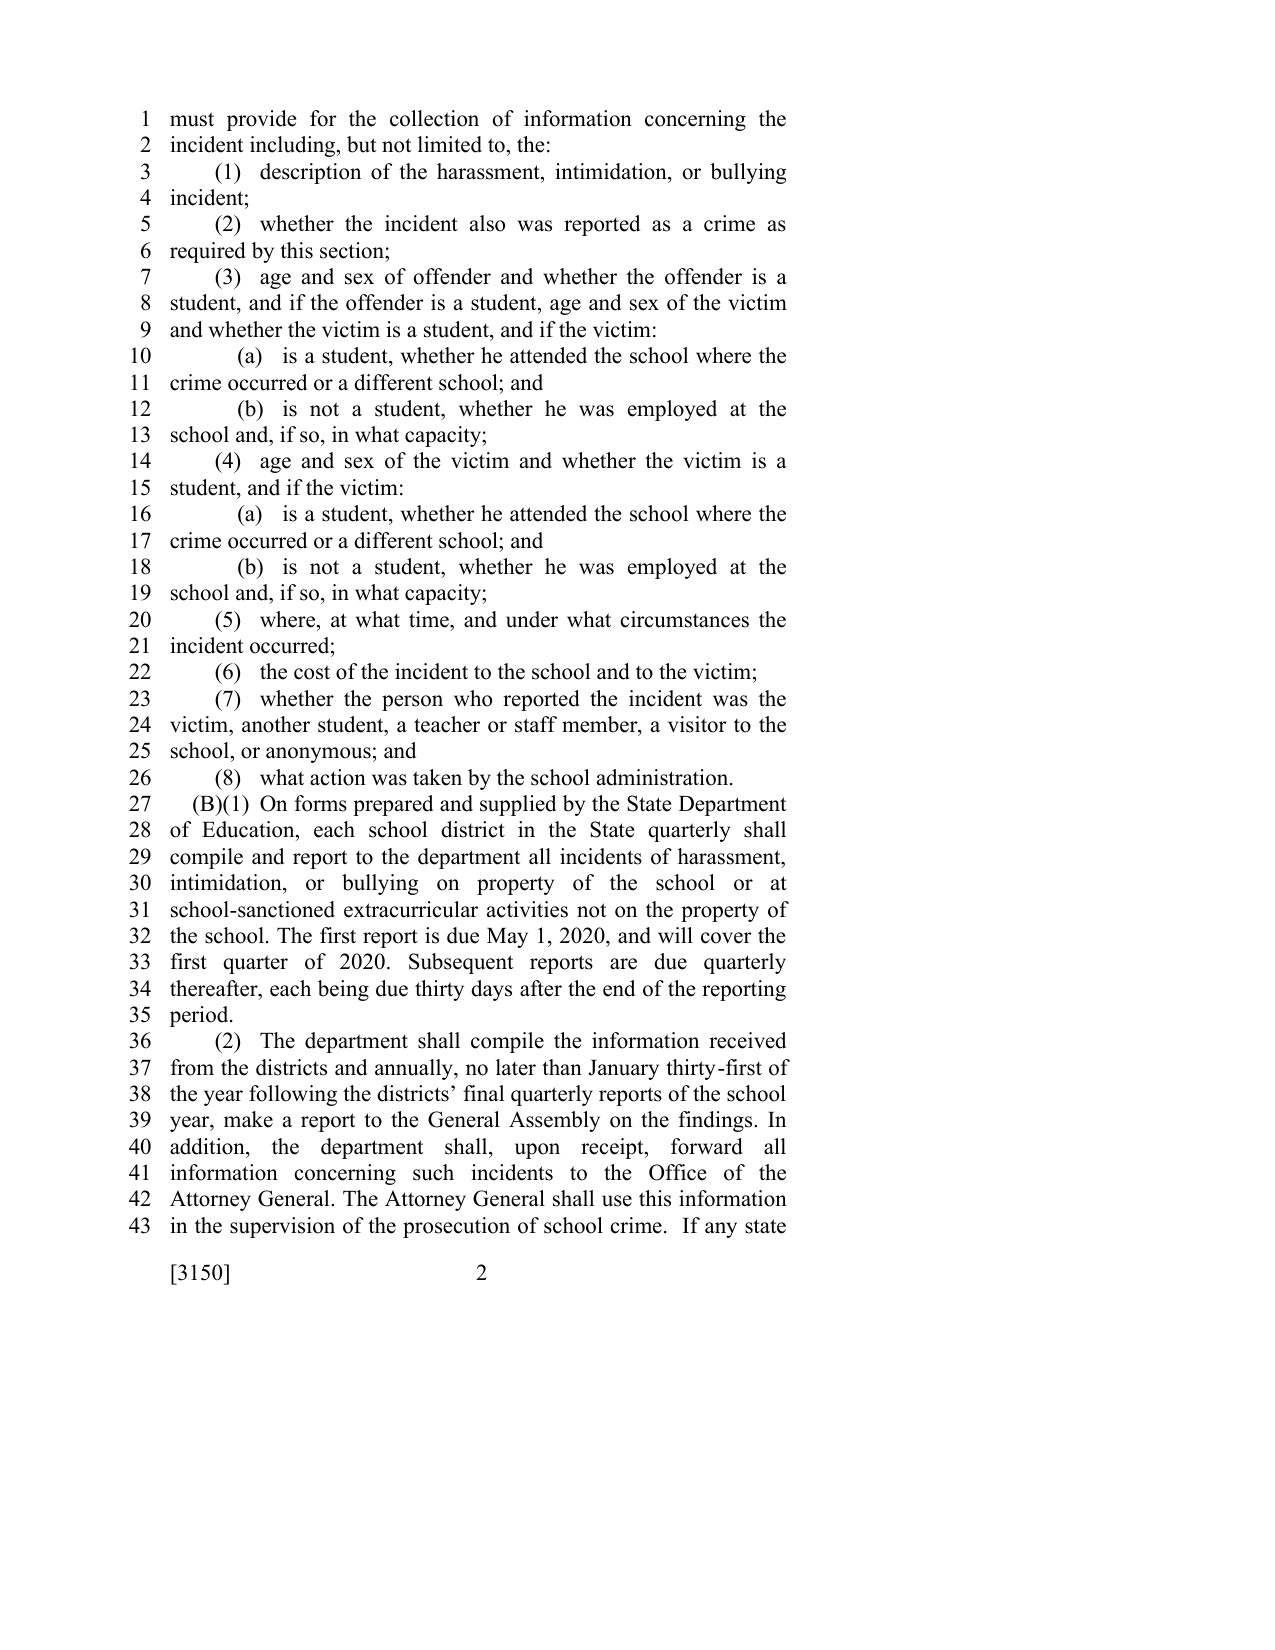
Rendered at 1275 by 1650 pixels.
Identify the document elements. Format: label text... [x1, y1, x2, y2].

text (6) the cost of the incident to the school and to the victim; [169, 658, 787, 685]
text (8) what action was taken by the school administration. [169, 764, 787, 790]
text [169, 1027, 787, 1238]
text (5) where, at what time, and under what circumstances the incident occurred; [169, 606, 787, 658]
text (7) whether the person who reported the incident was the victim, another student, a teacher or staff member, a visitor to the school, or anonymous; and [169, 685, 787, 764]
text (a) is a student, whether he attended the school where the crime occurred or a different school; and [169, 342, 787, 395]
text (1) description of the harassment, intimidation, or bullying incident; [169, 158, 787, 210]
text (B)(1) On forms prepared and supplied by the State Department of Education, each school district in the State quarterly shall compile and report to the department all incidents of harassment, intimidation, or bullying on property of the school or at school-sanctioned extracurricular activities not on the property of the school. The first report is due May 1, 2020, and will cover the first quarter of 2020. Subsequent reports are due quarterly thereafter, each being due thirty days after the end of the reporting period. [169, 790, 787, 1027]
text (3) age and sex of offender and whether the offender is a student, and if the offender is a student, age and sex of the victim and whether the victim is a student, and if the victim: [169, 263, 787, 342]
text (4) age and sex of the victim and whether the victim is a student, and if the victim: [169, 448, 787, 500]
text (b) is not a student, whether he was employed at the school and, if so, in what capacity; [169, 395, 787, 448]
text (a) is a student, whether he attended the school where the crime occurred or a different school; and [169, 500, 787, 553]
text (b) is not a student, whether he was employed at the school and, if so, in what capacity; [169, 553, 787, 606]
text (2) whether the incident also was reported as a crime as required by this section; [169, 210, 787, 263]
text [169, 105, 787, 158]
